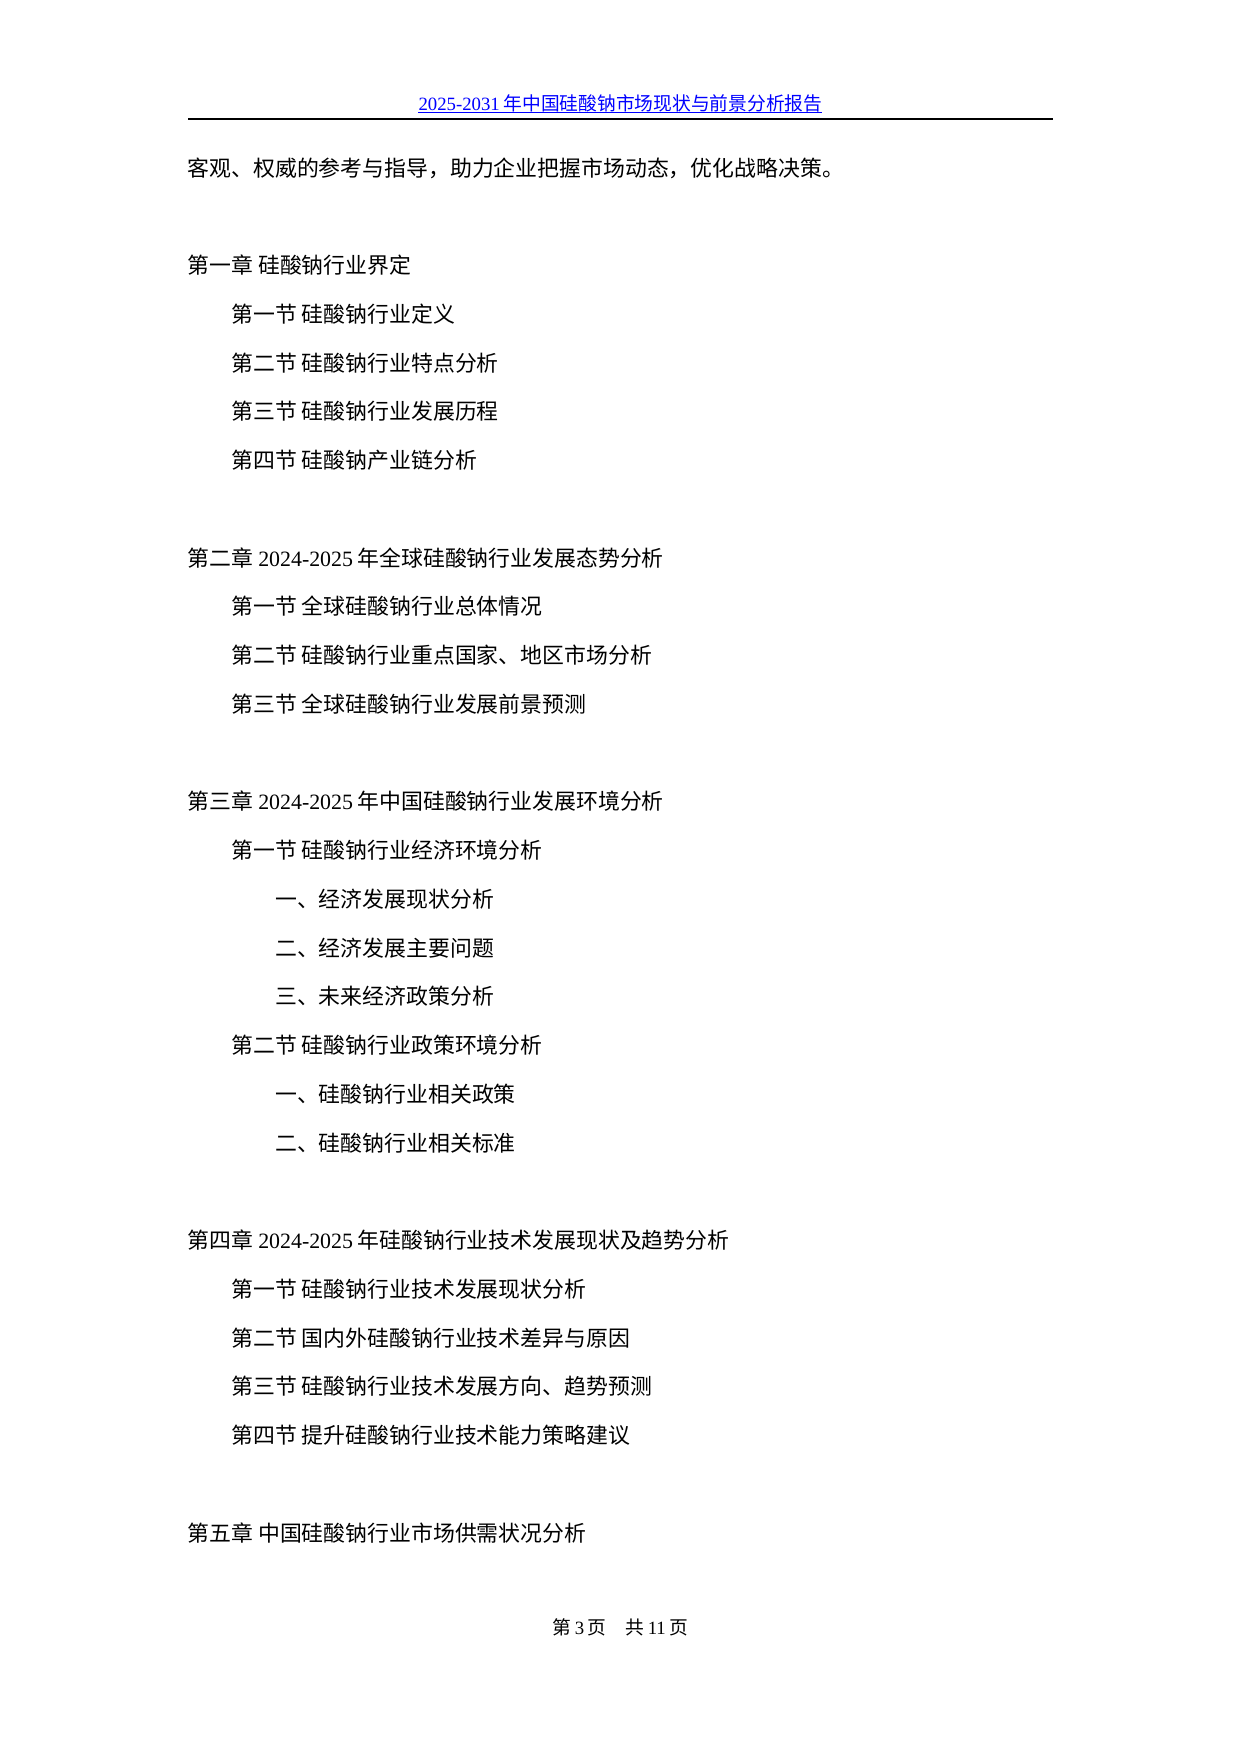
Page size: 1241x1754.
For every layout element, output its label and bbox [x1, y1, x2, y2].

text [187, 150, 1053, 1548]
